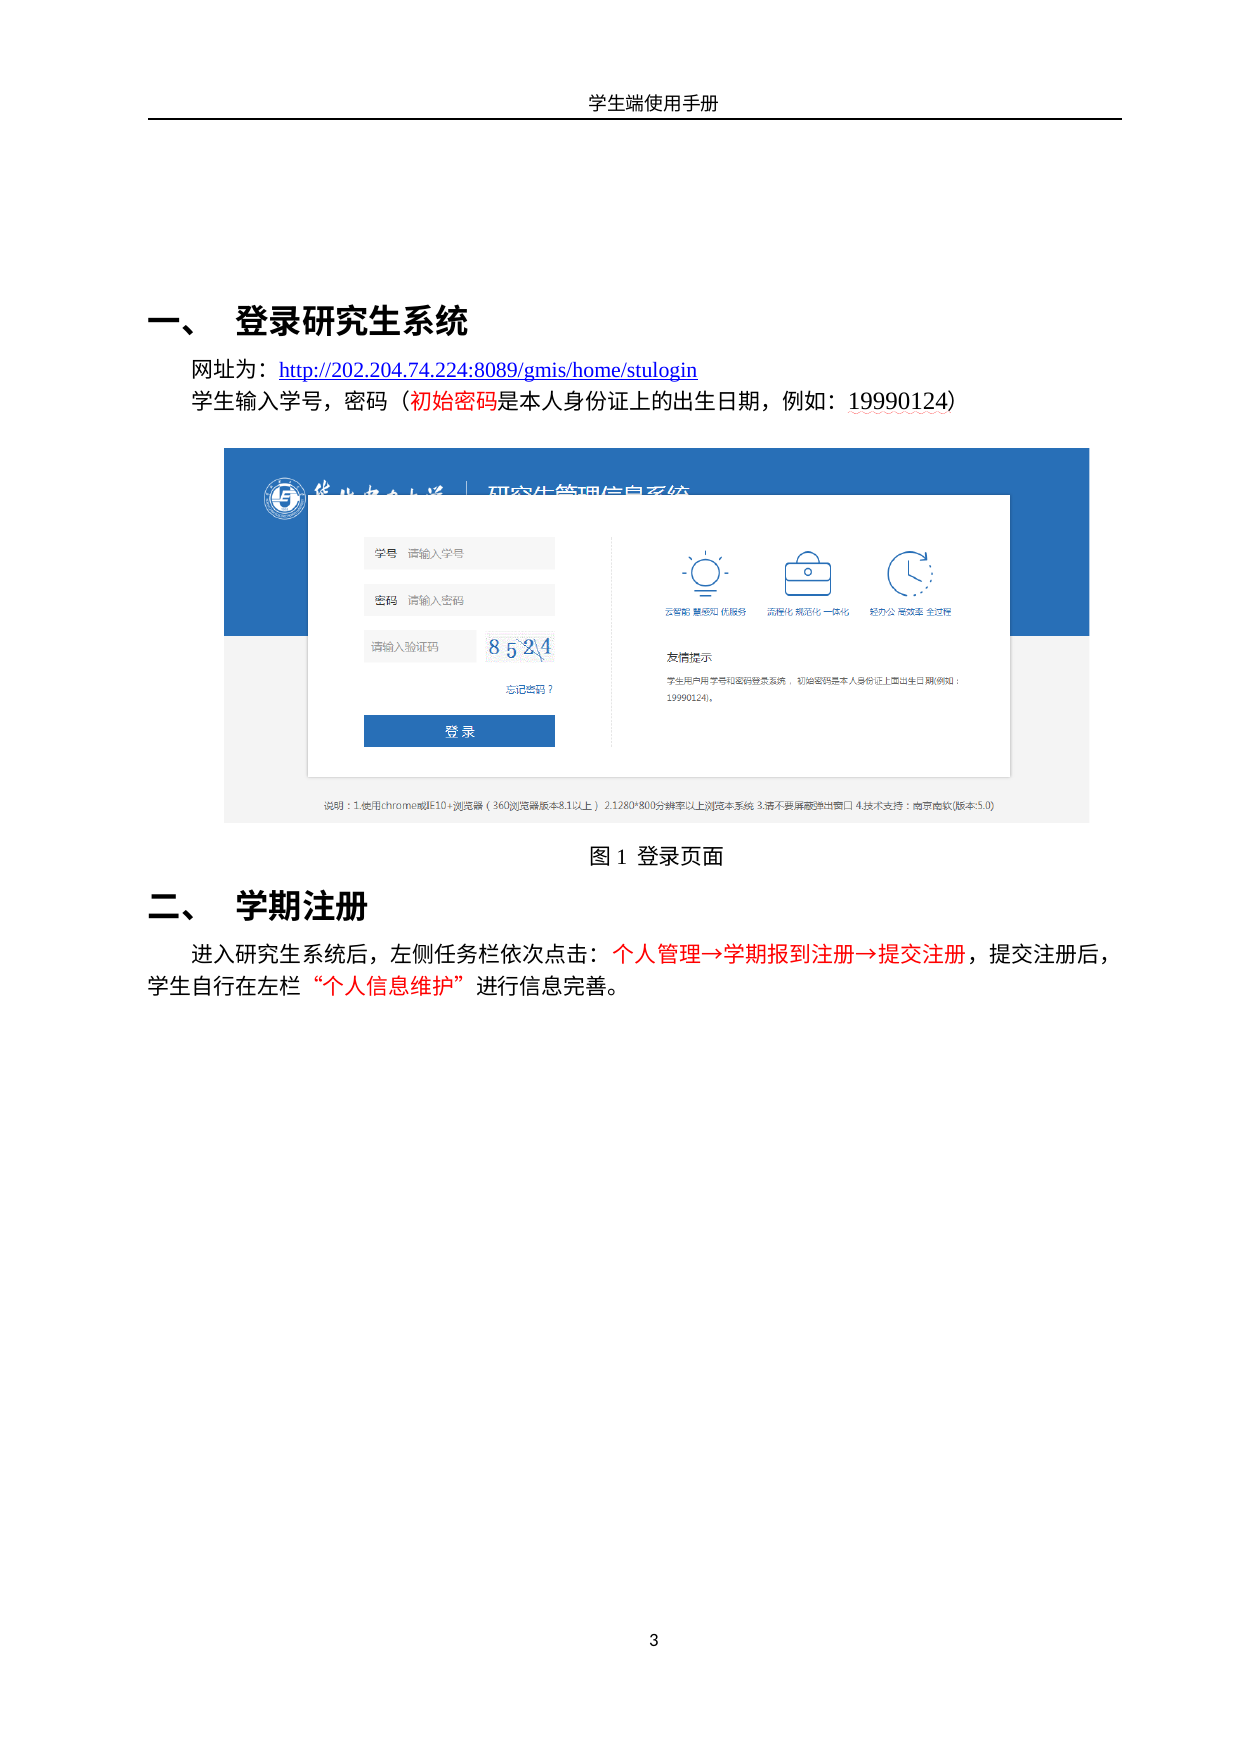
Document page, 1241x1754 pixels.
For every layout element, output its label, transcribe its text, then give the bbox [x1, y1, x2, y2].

picture [224, 448, 1090, 823]
list 学期注册 [148, 871, 1122, 936]
text 进入研究生系统后，左侧任务栏依次点击：个人管理→学期报到注册→提交注册，提交注册后，学生自行在左栏“个人信息维护”进行信息完善。 [148, 936, 1122, 1001]
list 学生输入学号，密码（初始密码是本人身份证上的出生日期，例如：19990124） [191, 384, 1122, 416]
list 登录研究生系统 [148, 286, 1122, 351]
text 图 1 登录页面 [148, 839, 1122, 871]
list 网址为：http://202.204.74.224:8089/gmis/home/stulogin [191, 351, 1122, 384]
